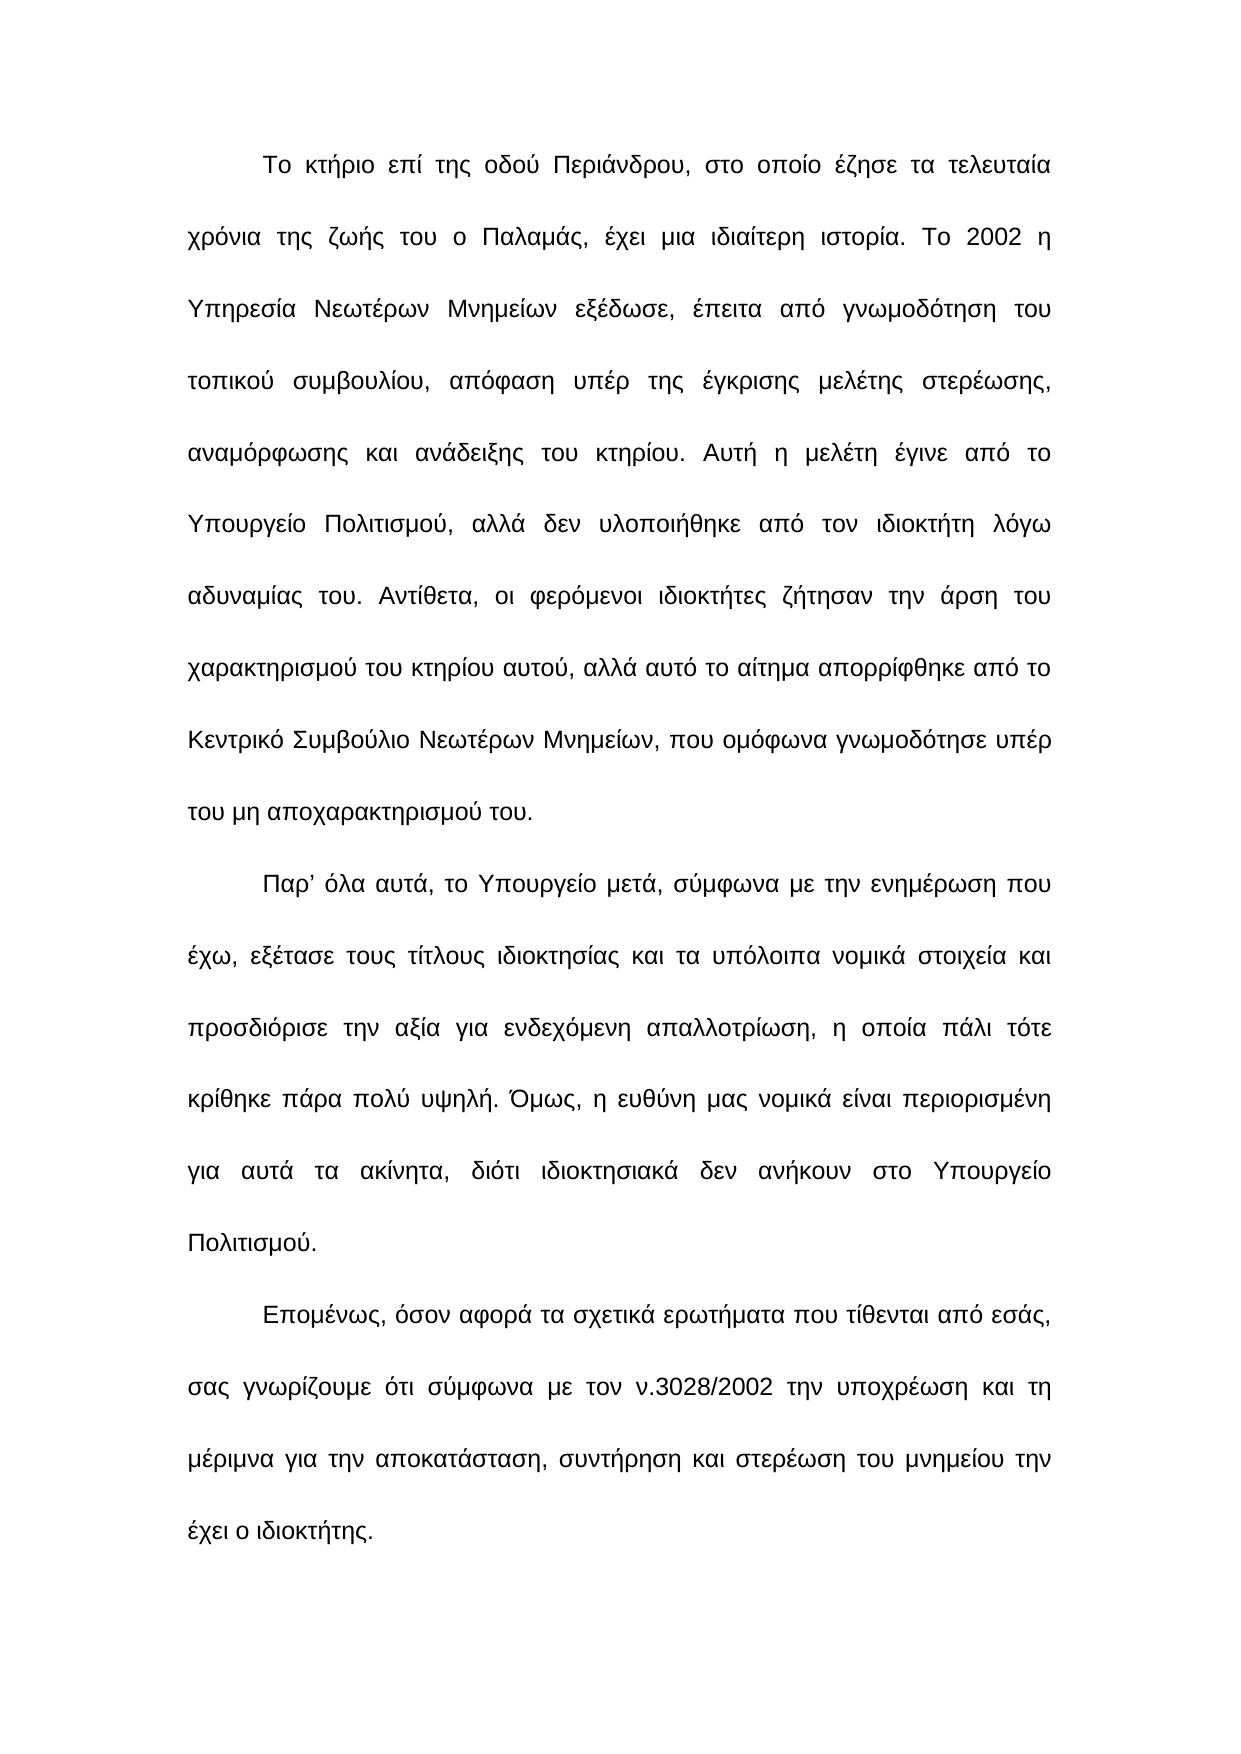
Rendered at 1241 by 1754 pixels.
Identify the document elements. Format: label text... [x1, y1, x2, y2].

text Παρ’ όλα αυτά, το Υπουργείο μετά, σύμφωνα με την ενημέρωση που έχω, εξέτασε τους τίτλους ιδιοκτησίας και τα υπόλοιπα νομικά στοιχεία και προσδιόρισε την αξία για ενδεχόμενη απαλλοτρίωση, η οποία πάλι τότε κρίθηκε πάρα πολύ υψηλή. Όμως, η ευθύνη μας νομικά είναι περιορισμένη για αυτά τα ακίνητα, διότι ιδιοκτησιακά δεν ανήκουν στο Υπουργείο Πολιτισμού. [187, 869, 1053, 1257]
text Το κτήριο επί της οδού Περιάνδρου, στο οποίο έζησε τα τελευταία χρόνια της ζωής του ο Παλαμάς, έχει μια ιδιαίτερη ιστορία. Το 2002 η Υπηρεσία Νεωτέρων Μνημείων εξέδωσε, έπειτα από γνωμοδότηση του τοπικού συμβουλίου, απόφαση υπέρ της έγκρισης μελέτης στερέωσης, αναμόρφωσης και ανάδειξης του κτηρίου. Αυτή η μελέτη έγινε από το Υπουργείο Πολιτισμού, αλλά δεν υλοποιήθηκε από τον ιδιοκτήτη λόγω αδυναμίας του. Αντίθετα, οι φερόμενοι ιδιοκτήτες ζήτησαν την άρση του χαρακτηρισμού του κτηρίου αυτού, αλλά αυτό το αίτημα απορρίφθηκε από το Κεντρικό Συμβούλιο Νεωτέρων Μνημείων, που ομόφωνα γνωμοδότησε υπέρ του μη αποχαρακτηρισμού του. [187, 150, 1053, 826]
text Επομένως, όσον αφορά τα σχετικά ερωτήματα που τίθενται από εσάς, σας γνωρίζουμε ότι σύμφωνα με τον ν.3028/2002 την υποχρέωση και τη μέριμνα για την αποκατάσταση, συντήρηση και στερέωση του μνημείου την έχει ο ιδιοκτήτης. [187, 1300, 1053, 1544]
